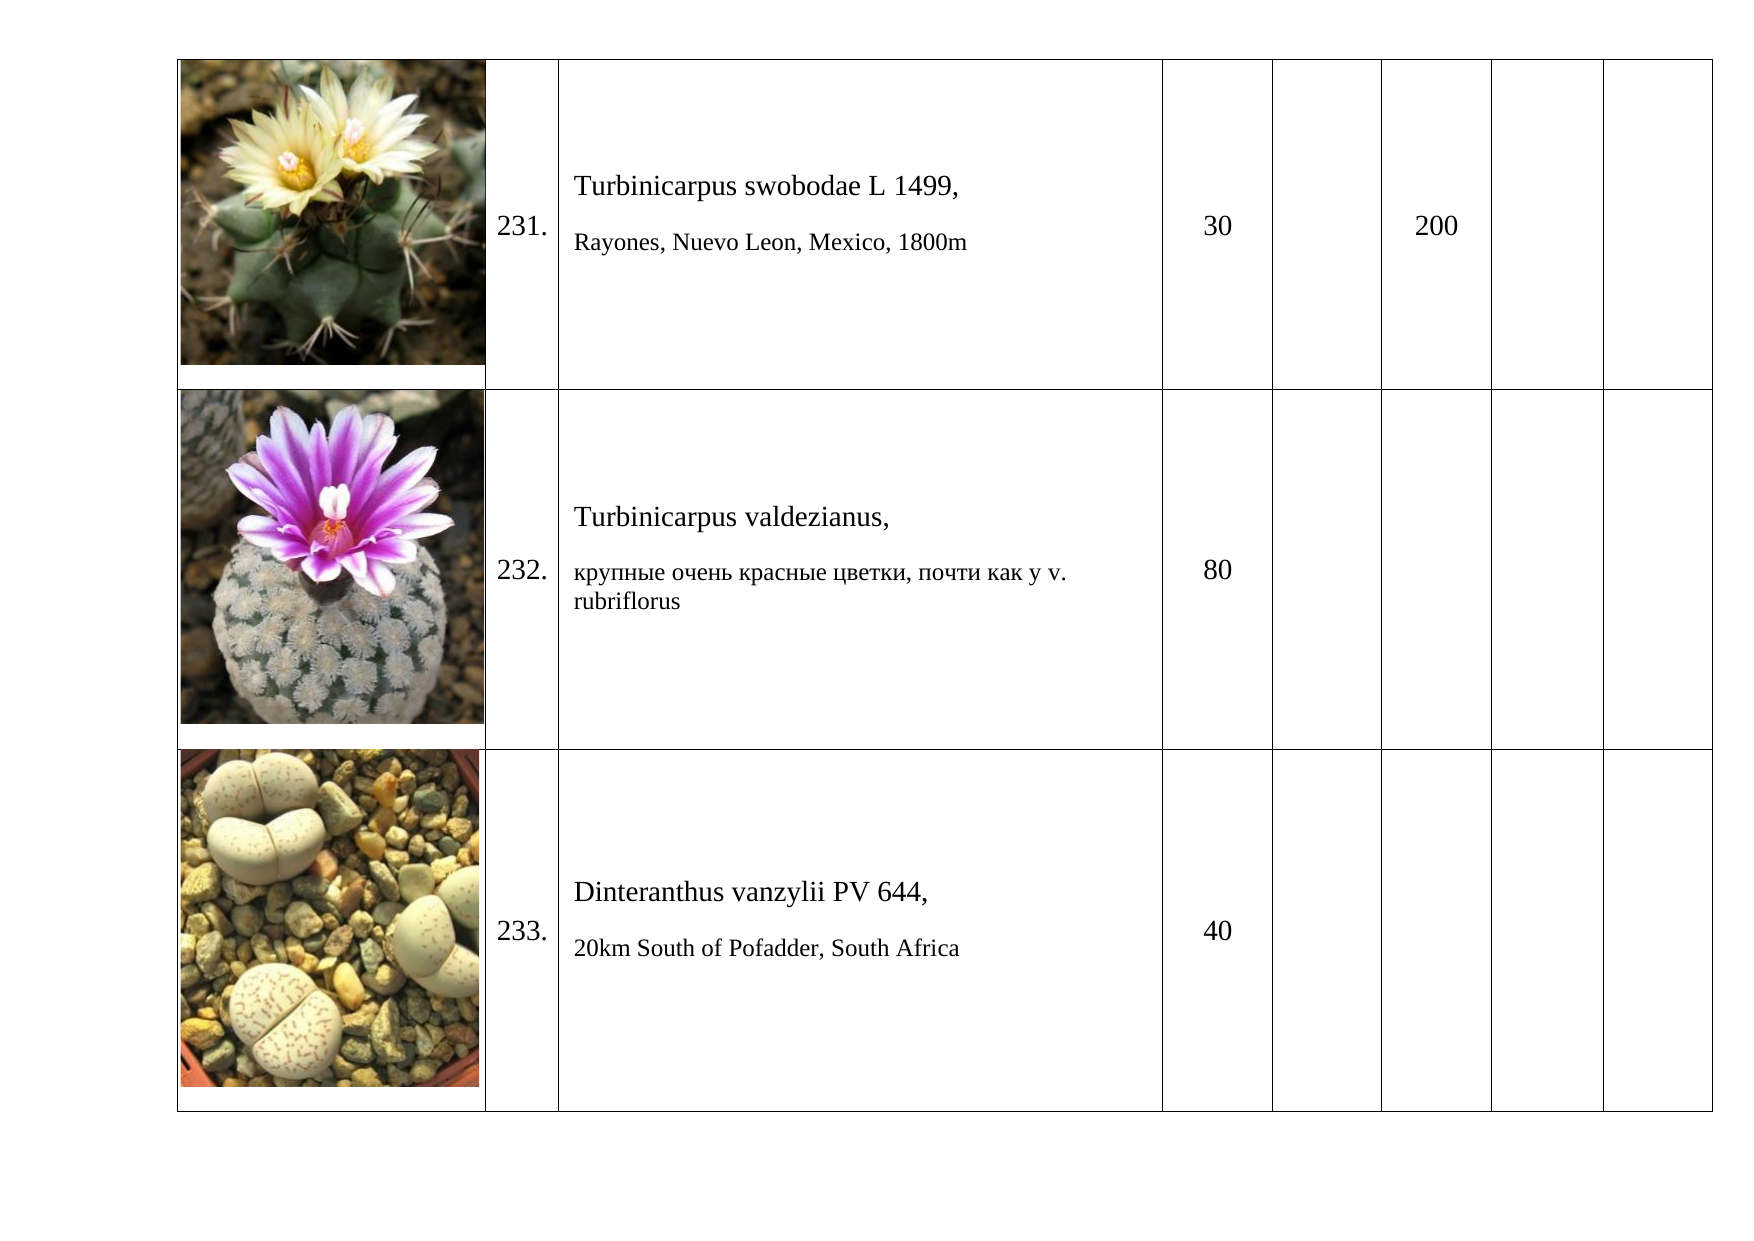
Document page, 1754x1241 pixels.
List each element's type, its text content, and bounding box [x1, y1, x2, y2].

table_cell 80 [1163, 390, 1272, 748]
table_cell 232. [486, 390, 558, 748]
picture [180, 749, 480, 1087]
table_cell 40 [1163, 750, 1272, 1111]
picture [180, 390, 485, 724]
table_cell Turbinicarpus swobodae L 1499, Rayones, Nuevo Leon, Mexico, 1800m [559, 60, 1162, 389]
table_cell [1492, 750, 1603, 1111]
table_cell 231. [486, 60, 558, 389]
table_cell 200 [1382, 60, 1491, 389]
table_cell Turbinicarpus valdezianus, крупные очень красные цветки, почти как у v. rubriflorus [559, 390, 1162, 748]
table_cell [1492, 60, 1603, 389]
table_cell [178, 750, 485, 1111]
picture [180, 60, 486, 365]
table_cell [1604, 750, 1712, 1111]
table_cell 30 [1163, 60, 1272, 389]
table_cell [178, 390, 485, 748]
table_cell [1382, 750, 1491, 1111]
table_cell [1273, 60, 1381, 389]
table_cell [1382, 390, 1491, 748]
table_cell [1604, 60, 1712, 389]
table_cell [1273, 390, 1381, 748]
table_cell [1604, 390, 1712, 748]
table_cell 233. [486, 750, 558, 1111]
table_cell [1492, 390, 1603, 748]
table_cell [178, 60, 485, 389]
table_cell Dinteranthus vanzylii PV 644, 20km South of Pofadder, South Africa [559, 750, 1162, 1111]
table_cell [1273, 750, 1381, 1111]
